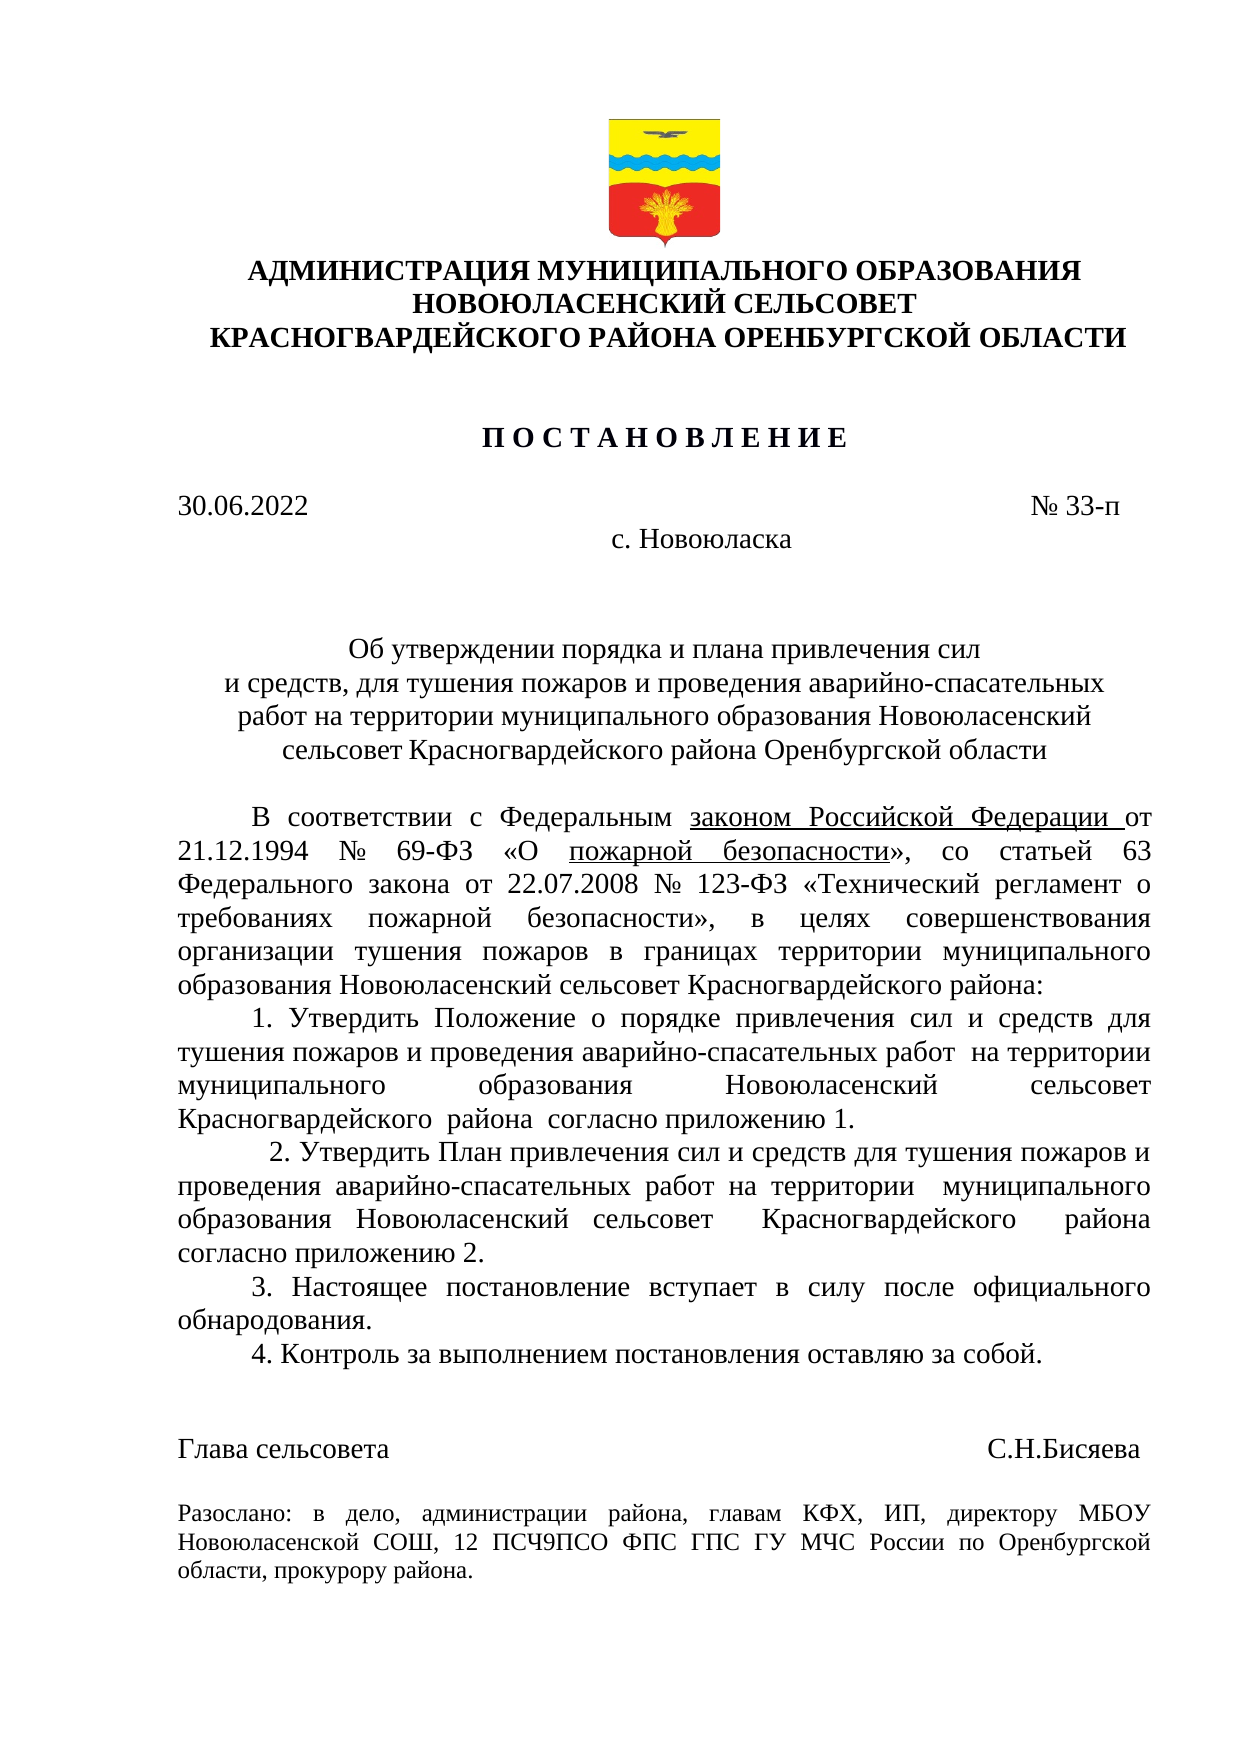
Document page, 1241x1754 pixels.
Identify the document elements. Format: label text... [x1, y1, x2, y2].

text Разослано: в дело, администрации района, главам КФХ, ИП, директору МБОУ Новоюласенской СОШ, 12 ПСЧ9ПСО ФПС ГПС ГУ МЧС России по Оренбургской области, прокурору района. [177, 1498, 1152, 1584]
text работ на территории муниципального образования Новоюласенский сельсовет Красногвардейского района Оренбургской области [177, 698, 1152, 766]
text 4. Контроль за выполнением постановления оставляю за собой. [177, 1336, 1152, 1369]
text П О С Т А Н О В Л Е Н И Е [177, 421, 1152, 454]
text НОВОЮЛАСЕНСКИЙ СЕЛЬСОВЕТ [177, 286, 1152, 320]
text 1. Утвердить Положение о порядке привлечения сил и средств для тушения пожаров и проведения аварийно-спасательных работ на территории муниципального образования Новоюласенский сельсовет Красногвардейского района согласно приложению 1. [177, 1000, 1152, 1134]
picture [608, 118, 721, 249]
text В соответствии с Федеральным законом Российской Федерации от 21.12.1994 № 69-ФЗ «О пожарной безопасности», со статьей 63 Федерального закона от 22.07.2008 № 123-ФЗ «Технический регламент о требованиях пожарной безопасности», в целях совершенствования организации тушения пожаров в границах территории муниципального образования Новоюласенский сельсовет Красногвардейского района: [177, 799, 1152, 1000]
text 2. Утвердить План привлечения сил и средств для тушения пожаров и проведения аварийно-спасательных работ на территории муниципального образования Новоюласенский сельсовет Красногвардейского района согласно приложению 2. [177, 1134, 1152, 1269]
text 30.06.2022 № 33-п [177, 488, 1152, 521]
text АДМИНИСТРАЦИЯ МУНИЦИПАЛЬНОГО ОБРАЗОВАНИЯ [177, 253, 1152, 286]
text КрасногвардейскОГО районА оренбургской ОБЛАСТИ [177, 320, 1152, 353]
text с. Новоюласка [177, 521, 1152, 555]
text Об утверждении порядка и плана привлечения сил [177, 631, 1152, 665]
text и средств, для тушения пожаров и проведения аварийно-спасательных [177, 665, 1152, 698]
text Глава сельсовета С.Н.Бисяева [177, 1431, 1152, 1464]
text 3. Настоящее постановление вступает в силу после официального обнародования. [177, 1269, 1152, 1336]
